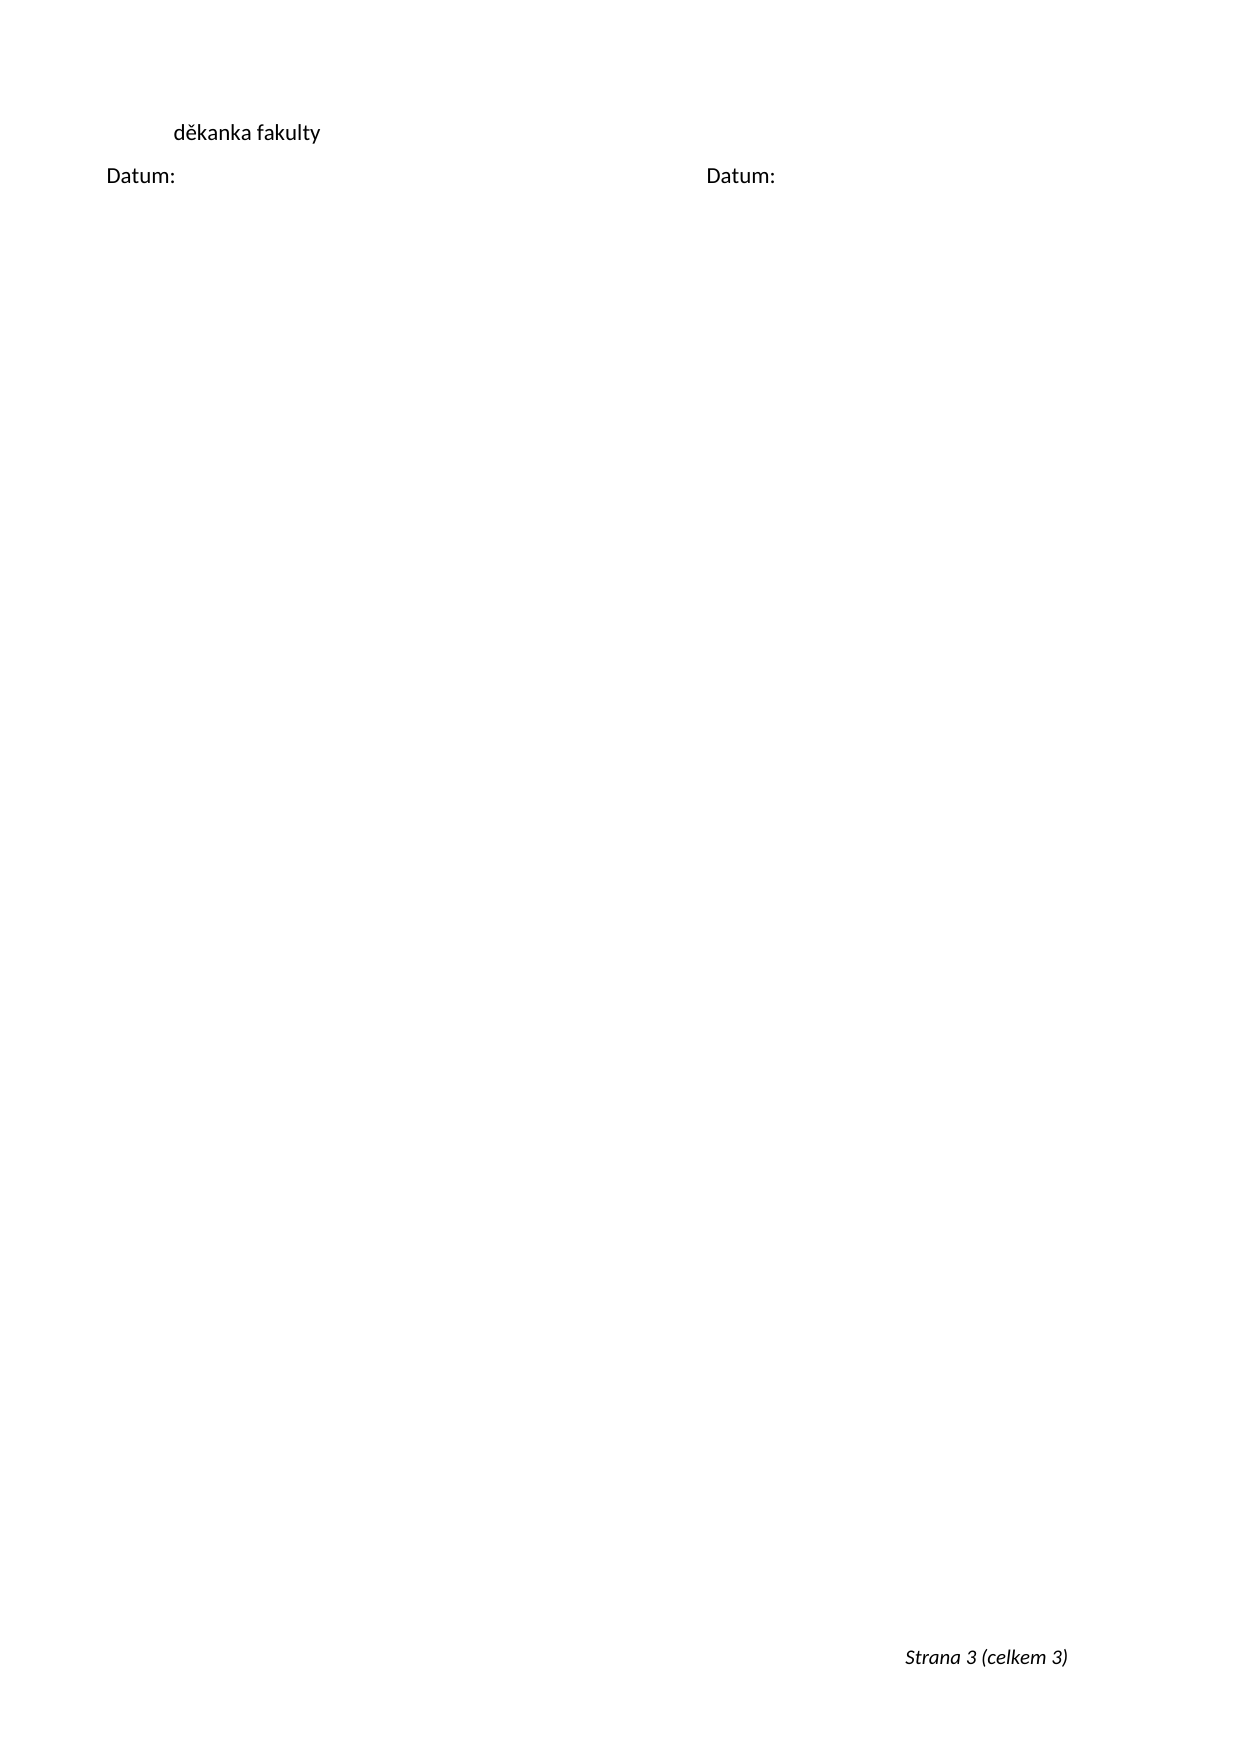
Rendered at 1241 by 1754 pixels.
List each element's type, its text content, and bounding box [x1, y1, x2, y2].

text Datum: Datum: [106, 161, 1107, 189]
text děkanka fakulty [106, 118, 1107, 146]
